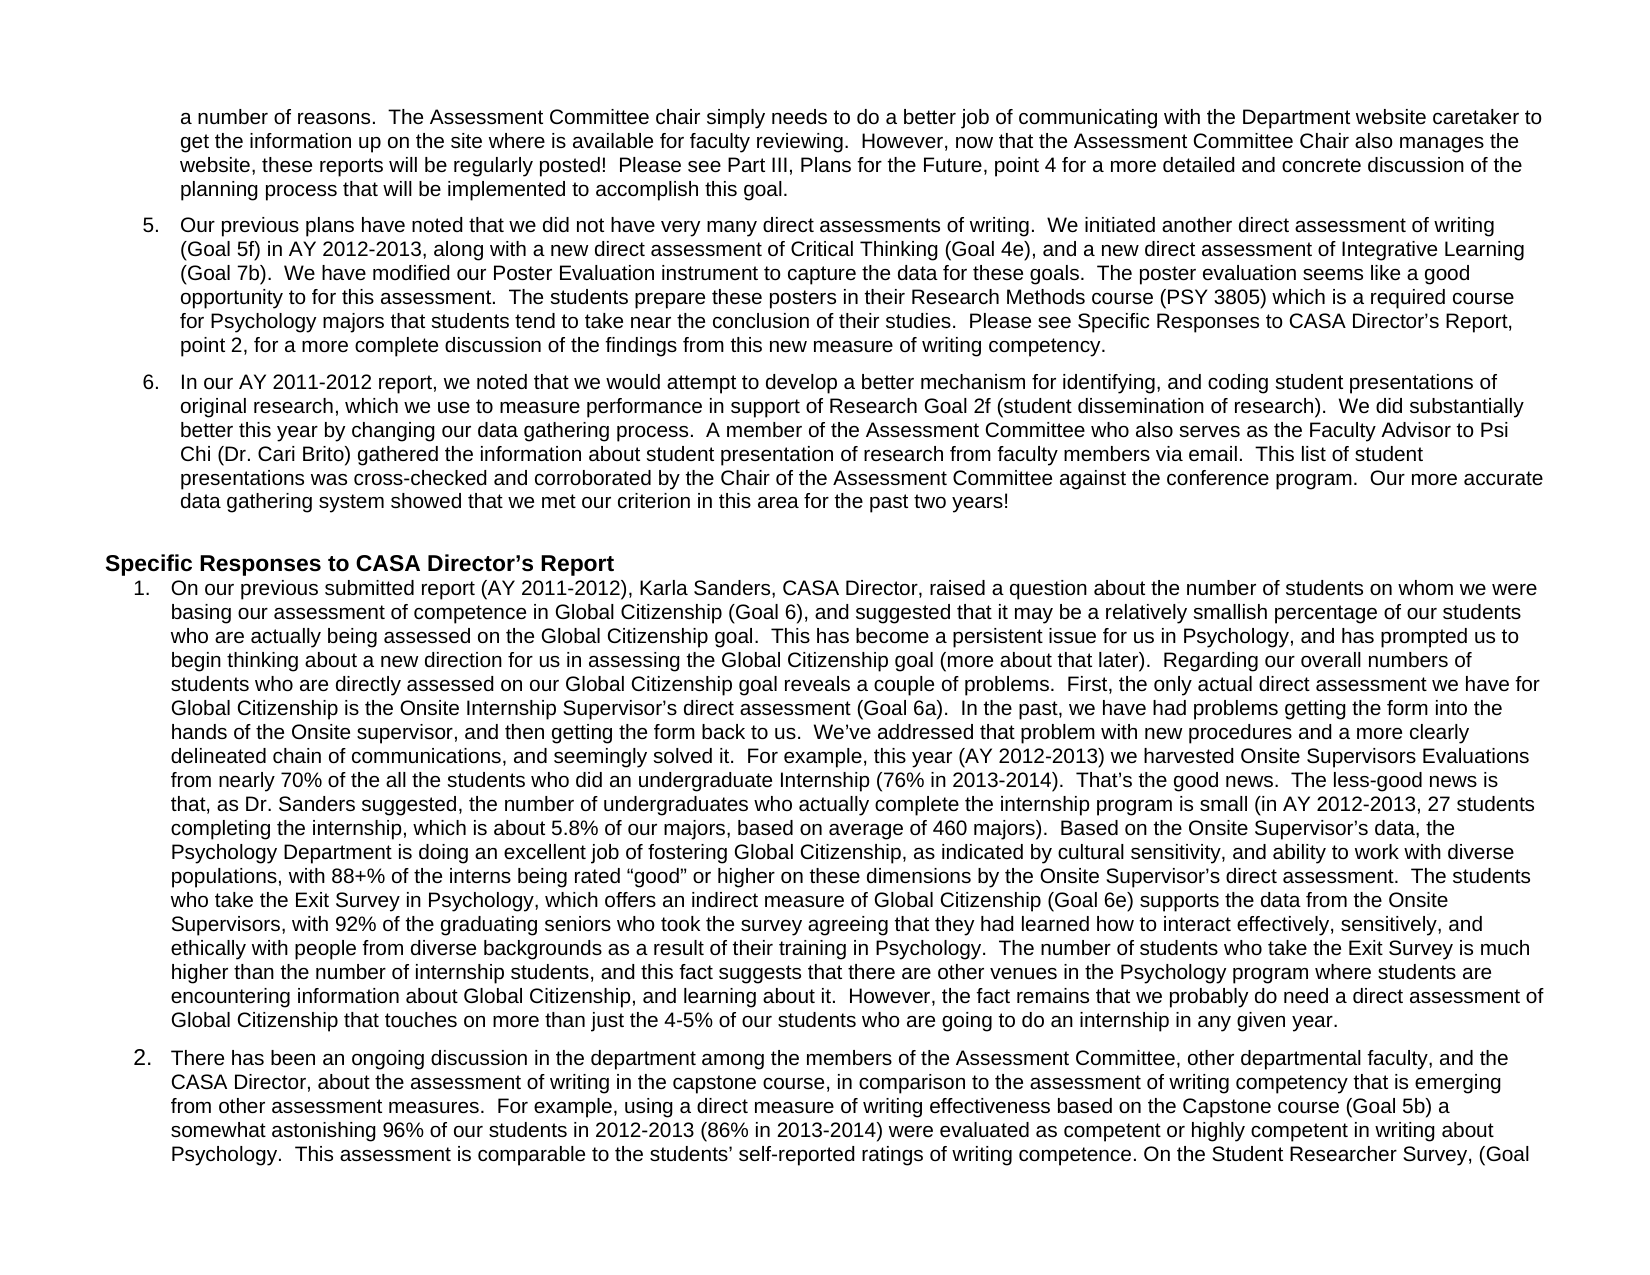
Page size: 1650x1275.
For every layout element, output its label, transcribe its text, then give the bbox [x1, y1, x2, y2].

subtitle Specific Responses to CASA Director’s Report [105, 550, 1545, 576]
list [133, 1044, 1545, 1166]
list Our previous plans have noted that we did not have very many direct assessments of writing. We initiated another direct assessment of writing (Goal 5f) in AY 2012-2013, along with a new direct assessment of Critical Thinking (Goal 4e), and a new direct assessment of Integrative Learning (Goal 7b). We have modified our Poster Evaluation instrument to capture the data for these goals. The poster evaluation seems like a good opportunity to for this assessment. The students prepare these posters in their Research Methods course (PSY 3805) which is a required course for Psychology majors that students tend to take near the conclusion of their studies. Please see Specific Responses to CASA Director’s Report, point 2, for a more complete discussion of the findings from this new measure of writing competency. [142, 213, 1545, 357]
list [142, 105, 1545, 201]
list In our AY 2011-2012 report, we noted that we would attempt to develop a better mechanism for identifying, and coding student presentations of original research, which we use to measure performance in support of Research Goal 2f (student dissemination of research). We did substantially better this year by changing our data gathering process. A member of the Assessment Committee who also serves as the Faculty Advisor to Psi Chi (Dr. Cari Brito) gathered the information about student presentation of research from faculty members via email. This list of student presentations was cross-checked and corroborated by the Chair of the Assessment Committee against the conference program. Our more accurate data gathering system showed that we met our criterion in this area for the past two years! [142, 369, 1545, 513]
list On our previous submitted report (AY 2011-2012), Karla Sanders, CASA Director, raised a question about the number of students on whom we were basing our assessment of competence in Global Citizenship (Goal 6), and suggested that it may be a relatively smallish percentage of our students who are actually being assessed on the Global Citizenship goal. This has become a persistent issue for us in Psychology, and has prompted us to begin thinking about a new direction for us in assessing the Global Citizenship goal (more about that later). Regarding our overall numbers of students who are directly assessed on our Global Citizenship goal reveals a couple of problems. First, the only actual direct assessment we have for Global Citizenship is the Onsite Internship Supervisor’s direct assessment (Goal 6a). In the past, we have had problems getting the form into the hands of the Onsite supervisor, and then getting the form back to us. We’ve addressed that problem with new procedures and a more clearly delineated chain of communications, and seemingly solved it. For example, this year (AY 2012-2013) we harvested Onsite Supervisors Evaluations from nearly 70% of the all the students who did an undergraduate Internship (76% in 2013-2014). That’s the good news. The less-good news is that, as Dr. Sanders suggested, the number of undergraduates who actually complete the internship program is small (in AY 2012-2013, 27 students completing the internship, which is about 5.8% of our majors, based on average of 460 majors). Based on the Onsite Supervisor’s data, the Psychology Department is doing an excellent job of fostering Global Citizenship, as indicated by cultural sensitivity, and ability to work with diverse populations, with 88+% of the interns being rated “good” or higher on these dimensions by the Onsite Supervisor’s direct assessment. The students who take the Exit Survey in Psychology, which offers an indirect measure of Global Citizenship (Goal 6e) supports the data from the Onsite Supervisors, with 92% of the graduating seniors who took the survey agreeing that they had learned how to interact effectively, sensitively, and ethically with people from diverse backgrounds as a result of their training in Psychology. The number of students who take the Exit Survey is much higher than the number of internship students, and this fact suggests that there are other venues in the Psychology program where students are encountering information about Global Citizenship, and learning about it. However, the fact remains that we probably do need a direct assessment of Global Citizenship that touches on more than just the 4-5% of our students who are going to do an internship in any given year. [133, 576, 1545, 1031]
